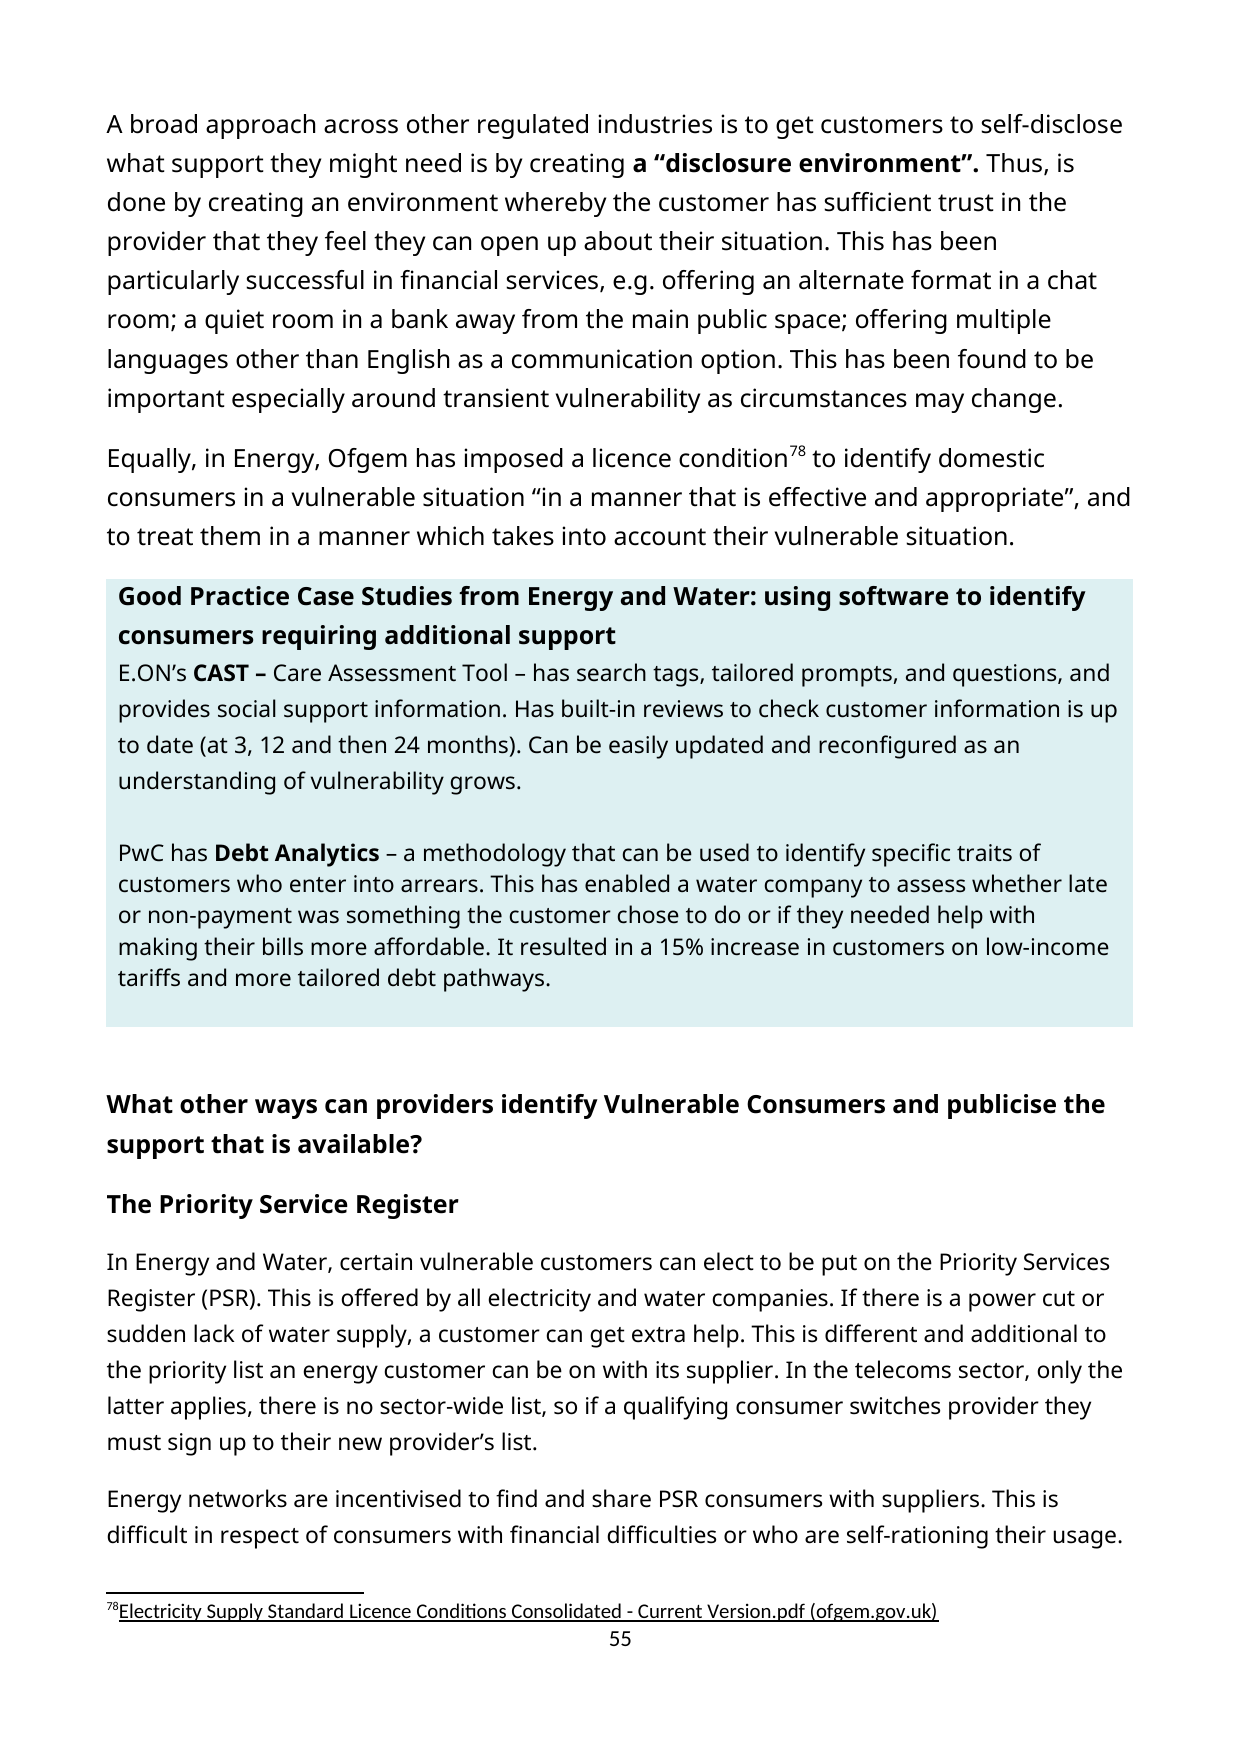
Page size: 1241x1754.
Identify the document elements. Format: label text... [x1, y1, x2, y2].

text What other ways can providers identify Vulnerable Consumers and publicise the support that is available? [106, 1087, 1134, 1160]
text Equally, in Energy, Ofgem has imposed a licence condition to identify domestic consumers in a vulnerable situation “in a manner that is effective and appropriate”, and to treat them in a manner which takes into account their vulnerable situation. [106, 441, 1134, 553]
table_header Good Practice Case Studies from Energy and Water: using software to identify consumers requiring additional support E.ON’s CAST – Care Assessment Tool – has search tags, tailored prompts, and questions, and provides social support information. Has built-in reviews to check customer information is up to date (at 3, 12 and then 24 months). Can be easily updated and reconfigured as an understanding of vulnerability grows. PwC has Debt Analytics – a methodology that can be used to identify specific traits of customers who enter into arrears. This has enabled a water company to assess whether late or non-payment was something the customer chose to do or if they needed help with making their bills more affordable. It resulted in a 15% increase in customers on low-income tariffs and more tailored debt pathways. [106, 579, 1133, 1027]
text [106, 1483, 1134, 1550]
text A broad approach across other regulated industries is to get customers to self-disclose what support they might need is by creating a “disclosure environment”. Thus, is done by creating an environment whereby the customer has sufficient trust in the provider that they feel they can open up about their situation. This has been particularly successful in financial services, e.g. offering an alternate format in a chat room; a quiet room in a bank away from the main public space; offering multiple languages other than English as a communication option. This has been found to be important especially around transient vulnerability as circumstances may change. [106, 106, 1134, 414]
text The Priority Service Register [106, 1186, 1134, 1220]
text In Energy and Water, certain vulnerable customers can elect to be put on the Priority Services Register (PSR). This is offered by all electricity and water companies. If there is a power cut or sudden lack of water supply, a customer can get extra help. This is different and additional to the priority list an energy customer can be on with its supplier. In the telecoms sector, only the latter applies, there is no sector-wide list, so if a qualifying consumer switches provider they must sign up to their new provider’s list. [106, 1246, 1134, 1457]
